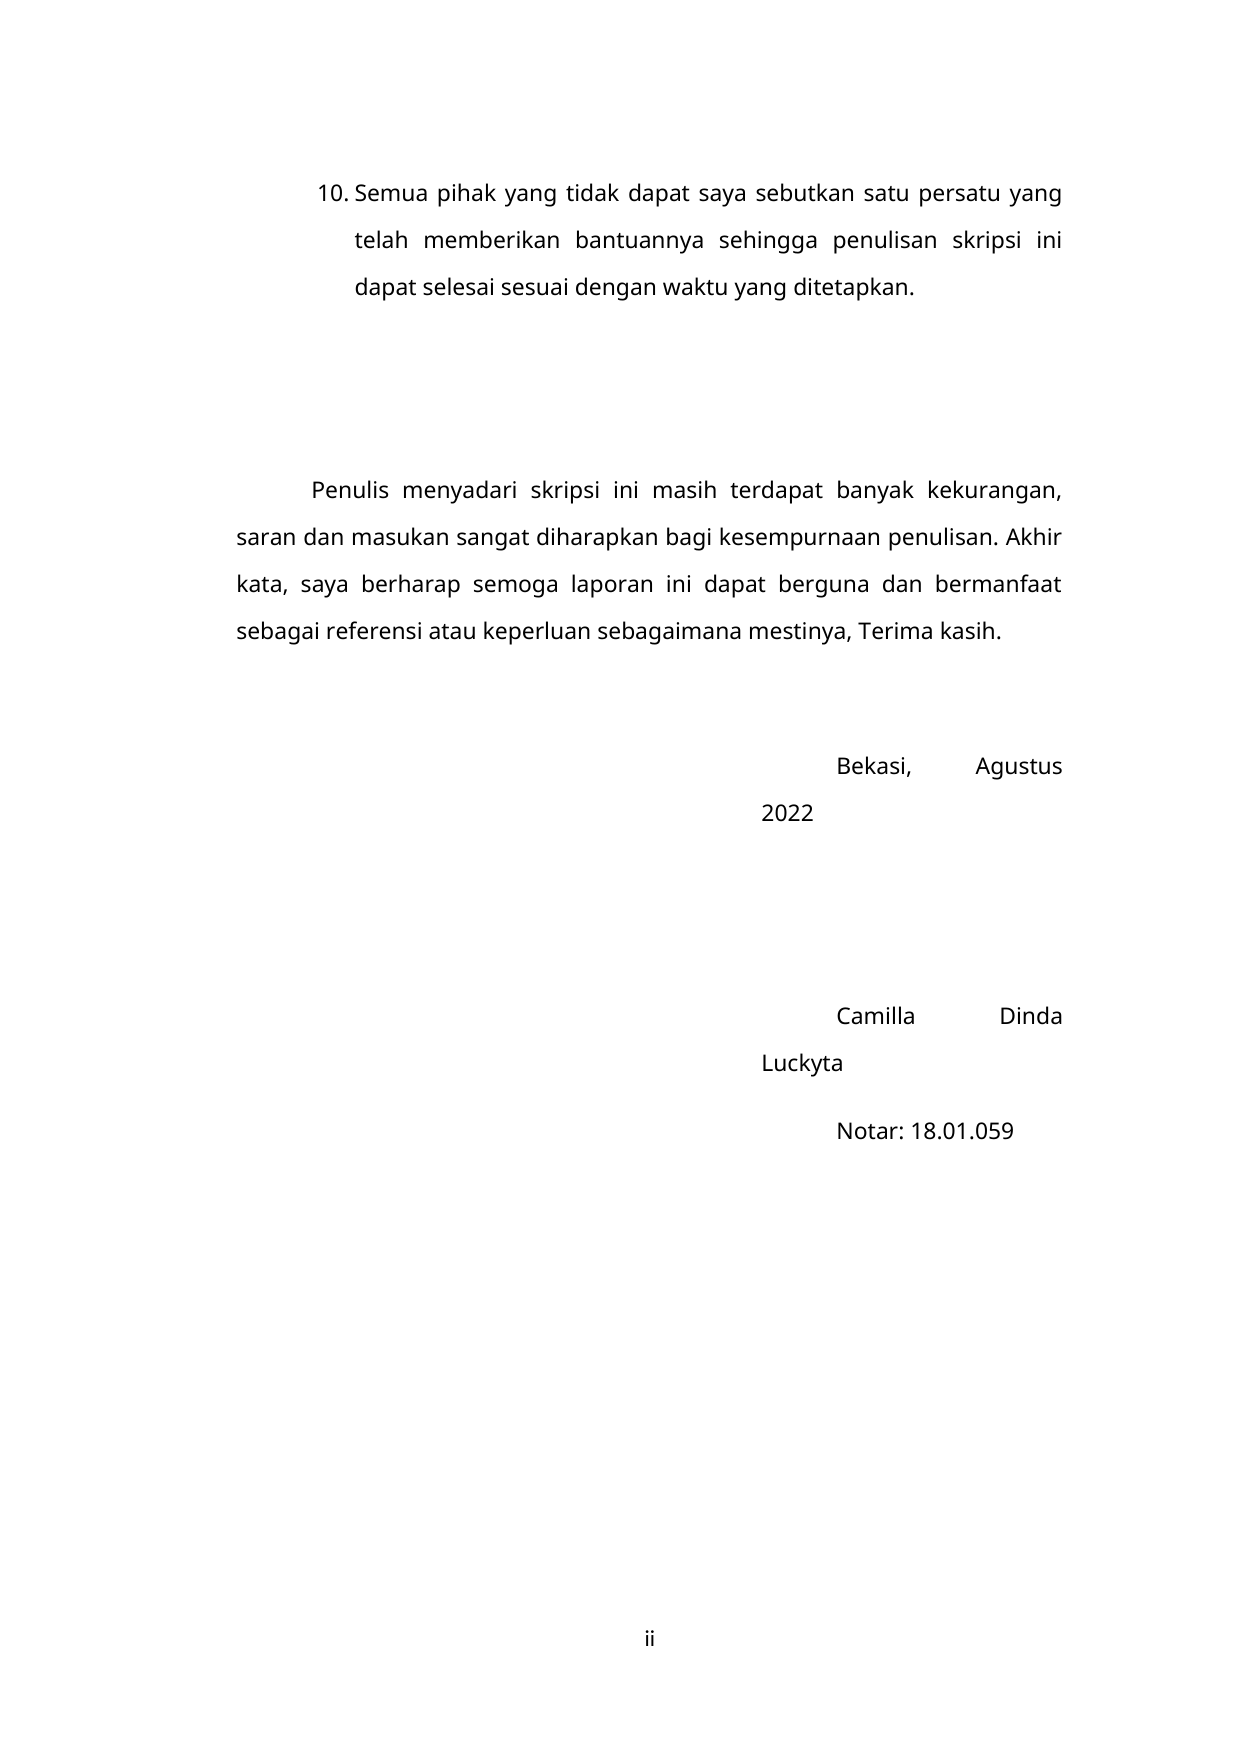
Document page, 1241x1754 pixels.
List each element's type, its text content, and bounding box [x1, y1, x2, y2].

text Camilla Dinda Luckyta [761, 1000, 1063, 1078]
text Bekasi, Agustus 2022 [761, 750, 1063, 828]
text Penulis menyadari skripsi ini masih terdapat banyak kekurangan, saran dan masukan sangat diharapkan bagi kesempurnaan penulisan. Akhir kata, saya berharap semoga laporan ini dapat berguna dan bermanfaat sebagai referensi atau keperluan sebagaimana mestinya, Terima kasih. [236, 474, 1063, 646]
text Notar: 18.01.059 [836, 1115, 1063, 1146]
list Semua pihak yang tidak dapat saya sebutkan satu persatu yang telah memberikan bantuannya sehingga penulisan skripsi ini dapat selesai sesuai dengan waktu yang ditetapkan. [317, 177, 1063, 302]
